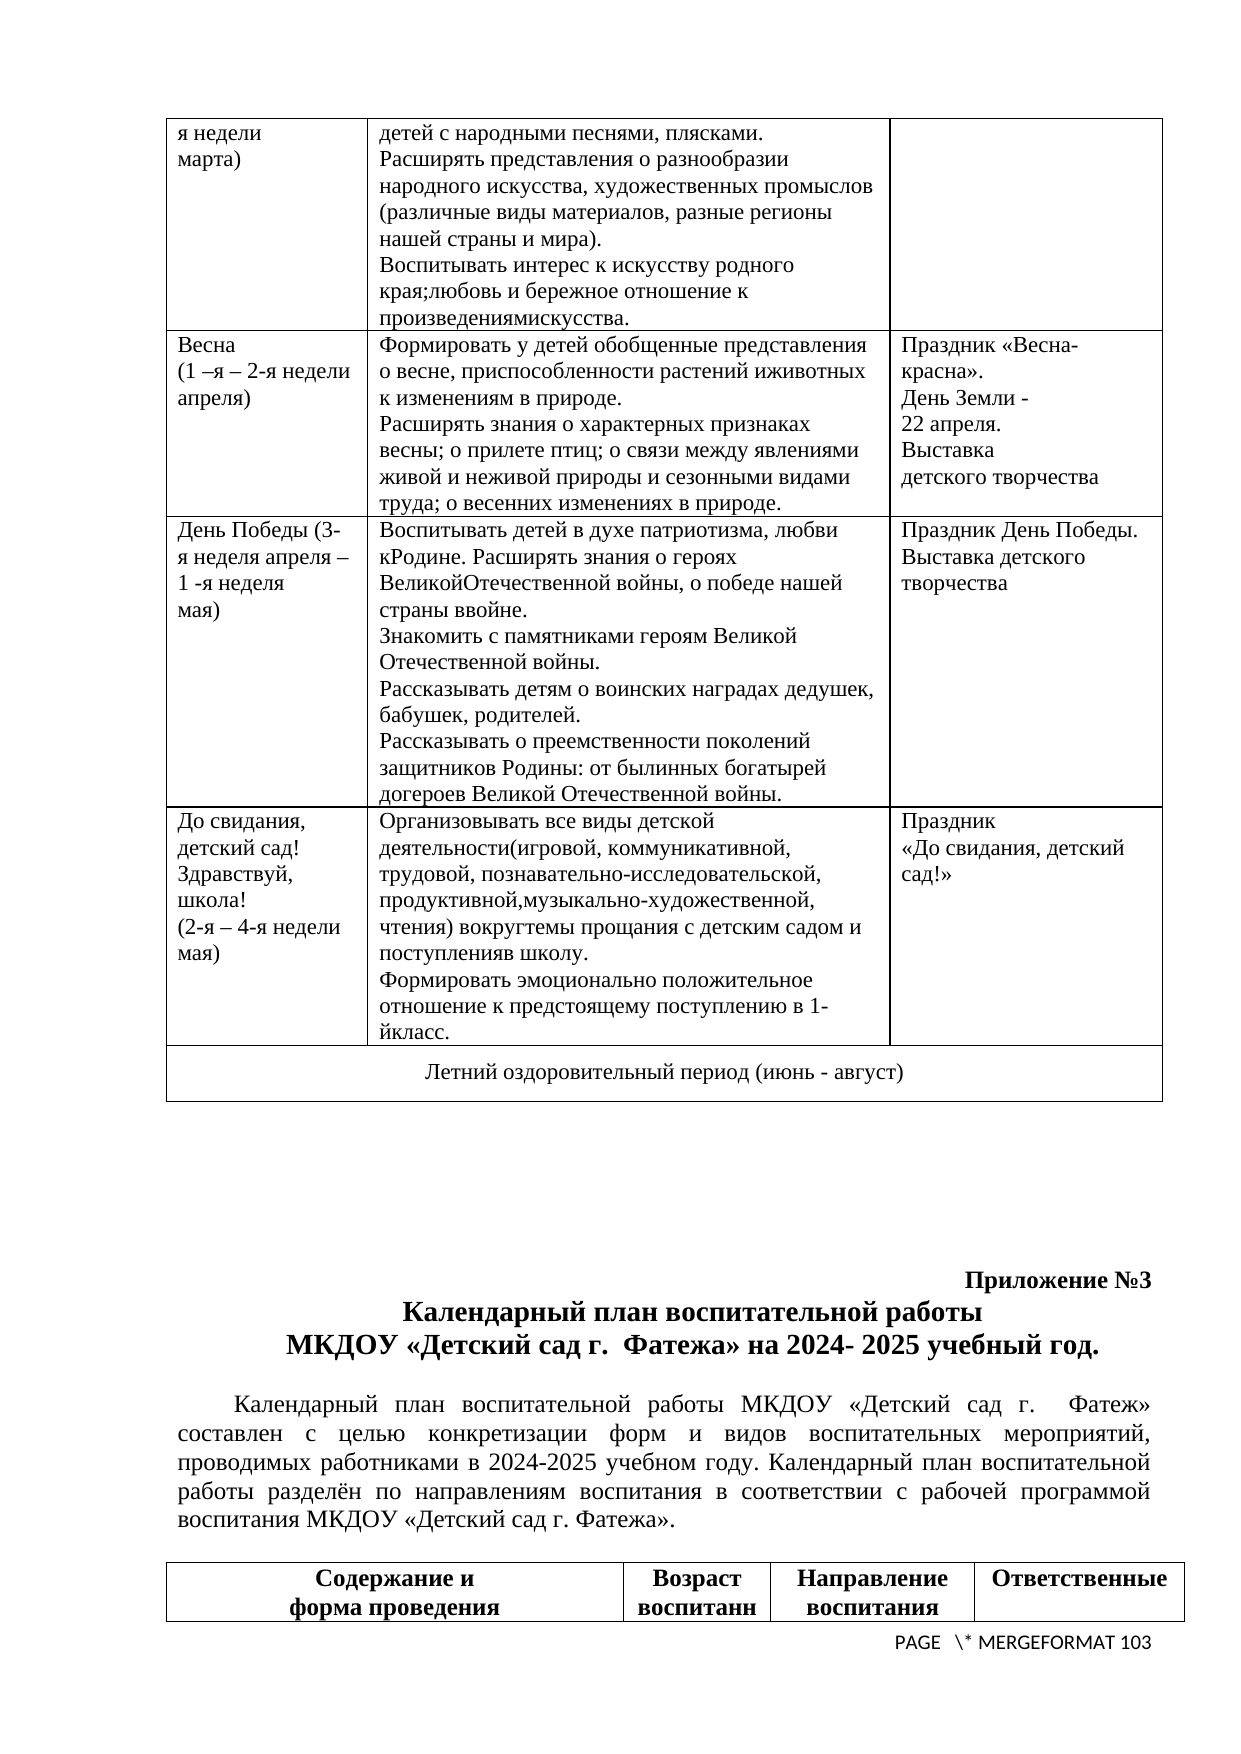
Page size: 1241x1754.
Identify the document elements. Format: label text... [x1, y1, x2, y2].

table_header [771, 1563, 974, 1621]
table_cell Формировать у детей обобщенные представления о весне, приспособленности растений иживотных к изменениям в природе. Расширять знания о характерных признаках весны; о прилете птиц; о связи между явлениями живой и неживой природы и сезонными видами труда; о весенних изменениях в природе. [368, 331, 889, 516]
text МКДОУ «Детский сад г. Фатежа» на 2024- 2025 учебный год. [177, 1327, 1152, 1361]
text Приложение №3 [177, 1265, 1152, 1294]
table_cell Воспитывать детей в духе патриотизма, любви кРодине. Расширять знания о героях ВеликойОтечественной войны, о победе нашей страны ввойне. Знакомить с памятниками героям Великой Отечественной войны. Рассказывать детям о воинских наградах дедушек, бабушек, родителей. Рассказывать о преемственности поколений защитников Родины: от былинных богатырей догероев Великой Отечественной войны. [368, 517, 889, 806]
table_cell Праздник «До свидания, детский сад!» [891, 808, 1162, 1045]
table_cell Организовывать все виды детской деятельности(игровой, коммуникативной, трудовой, познавательно-исследовательской, продуктивной,музыкально-художественной, чтения) вокругтемы прощания с детским садом и поступленияв школу. Формировать эмоционально положительное отношение к предстоящему поступлению в 1-йкласс. [368, 808, 889, 1045]
table_cell До свидания, детский сад! Здравствуй, школа! (2-я – 4-я недели мая) [167, 808, 367, 1045]
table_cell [891, 119, 1162, 330]
table_cell Праздник «Весна- красна». День Земли - 22 апреля. Выставка детского творчества [891, 331, 1162, 516]
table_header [167, 1563, 623, 1621]
table_cell Весна (1 –я – 2-я недели апреля) [167, 331, 367, 516]
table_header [624, 1563, 770, 1621]
table_cell Праздник День Победы. Выставка детского творчества [891, 517, 1162, 806]
table_cell Летний оздоровительный период (июнь - август) [167, 1046, 1162, 1101]
table_cell День Победы (3- я неделя апреля – 1 -я неделя мая) [167, 517, 367, 806]
table_header Ответственные [975, 1563, 1184, 1621]
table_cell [167, 119, 367, 330]
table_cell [368, 119, 889, 330]
text Календарный план воспитательной работы МКДОУ «Детский сад г. Фатеж» составлен с целью конкретизации форм и видов воспитательных мероприятий, проводимых работниками в 2024-2025 учебном году. Календарный план воспитательной работы разделён по направлениям воспитания в соответствии с рабочей программой воспитания МКДОУ «Детский сад г. Фатежа». [177, 1389, 1152, 1533]
text Календарный план воспитательной работы [177, 1294, 1152, 1327]
